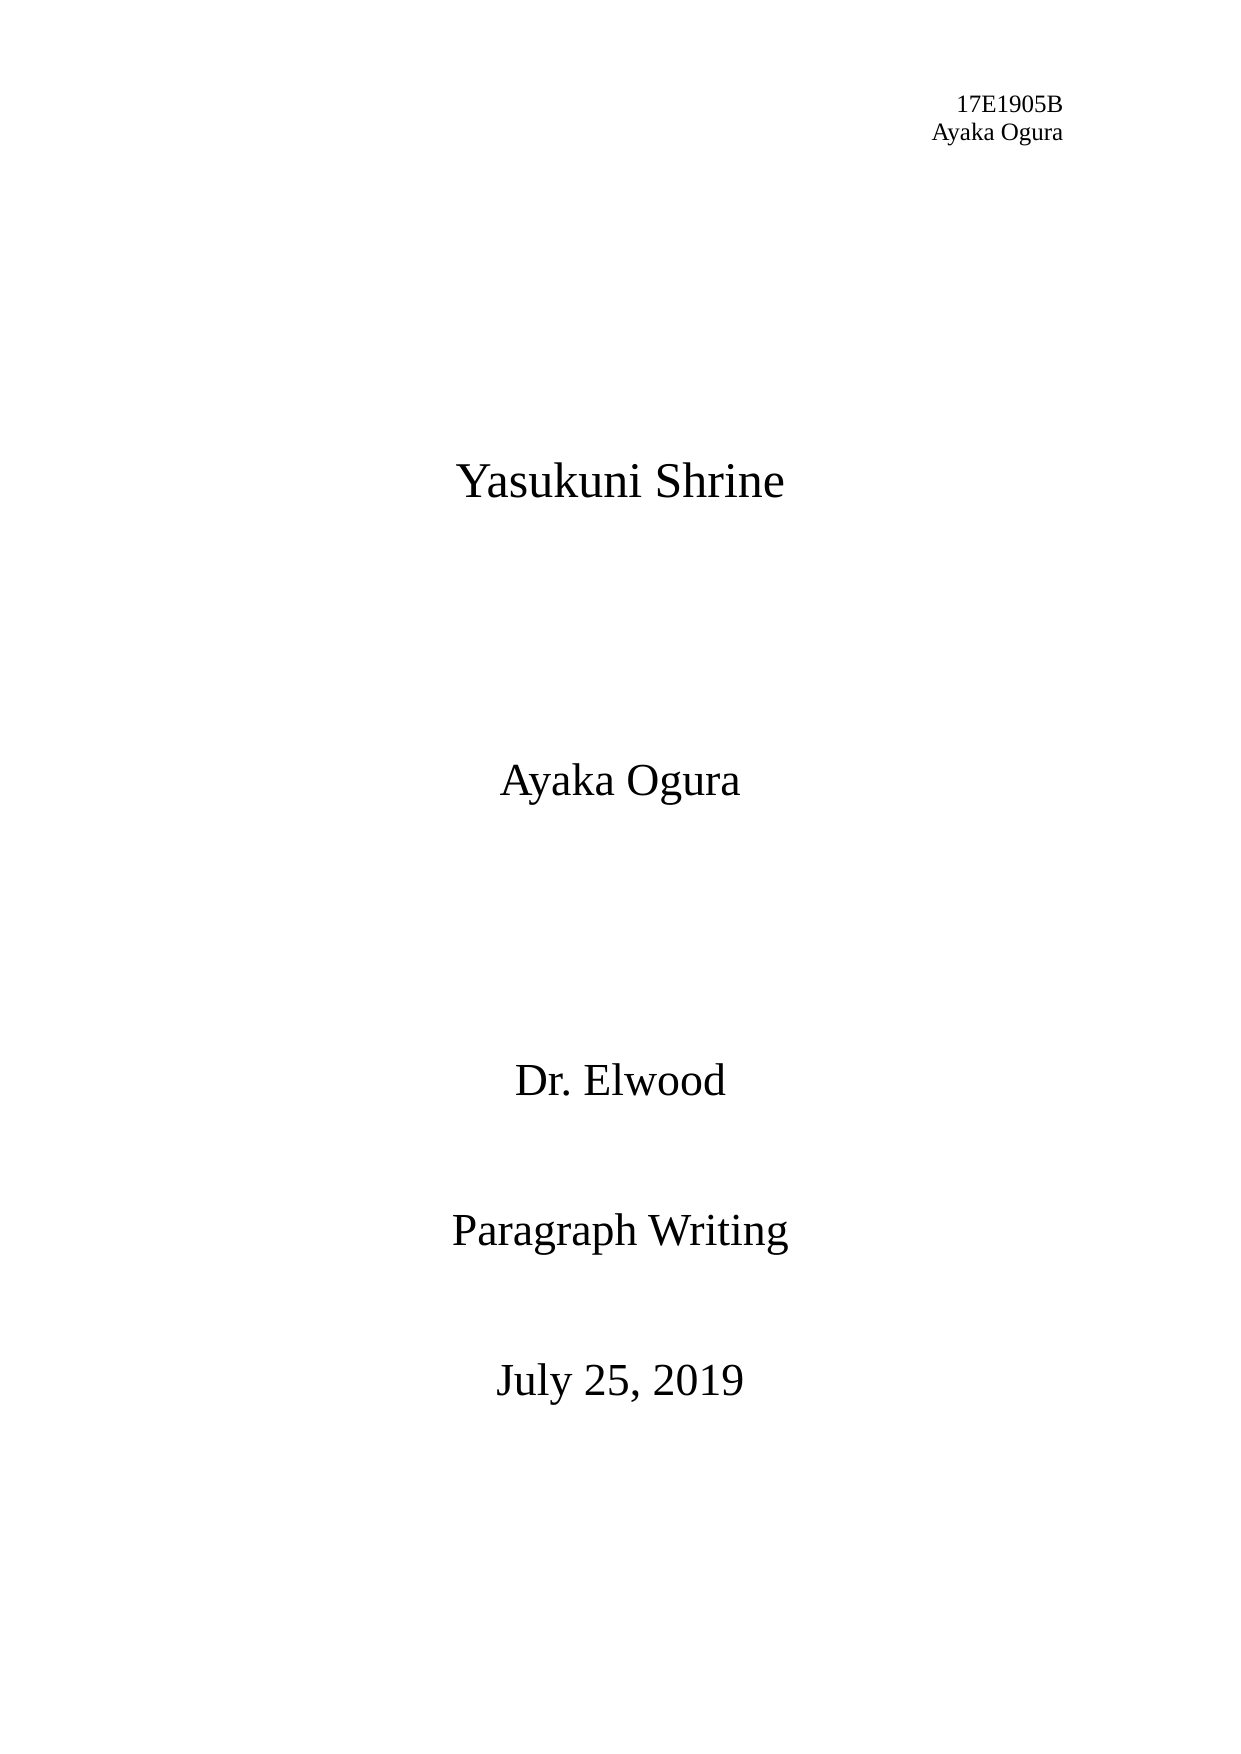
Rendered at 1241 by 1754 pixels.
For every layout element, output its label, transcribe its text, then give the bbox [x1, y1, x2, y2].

text Paragraph Writing [177, 1192, 1063, 1267]
text July 25, 2019 [177, 1342, 1063, 1417]
text Yasukuni Shrine [177, 442, 1063, 517]
text Ayaka Ogura [177, 742, 1063, 817]
text Dr. Elwood [177, 1042, 1063, 1117]
